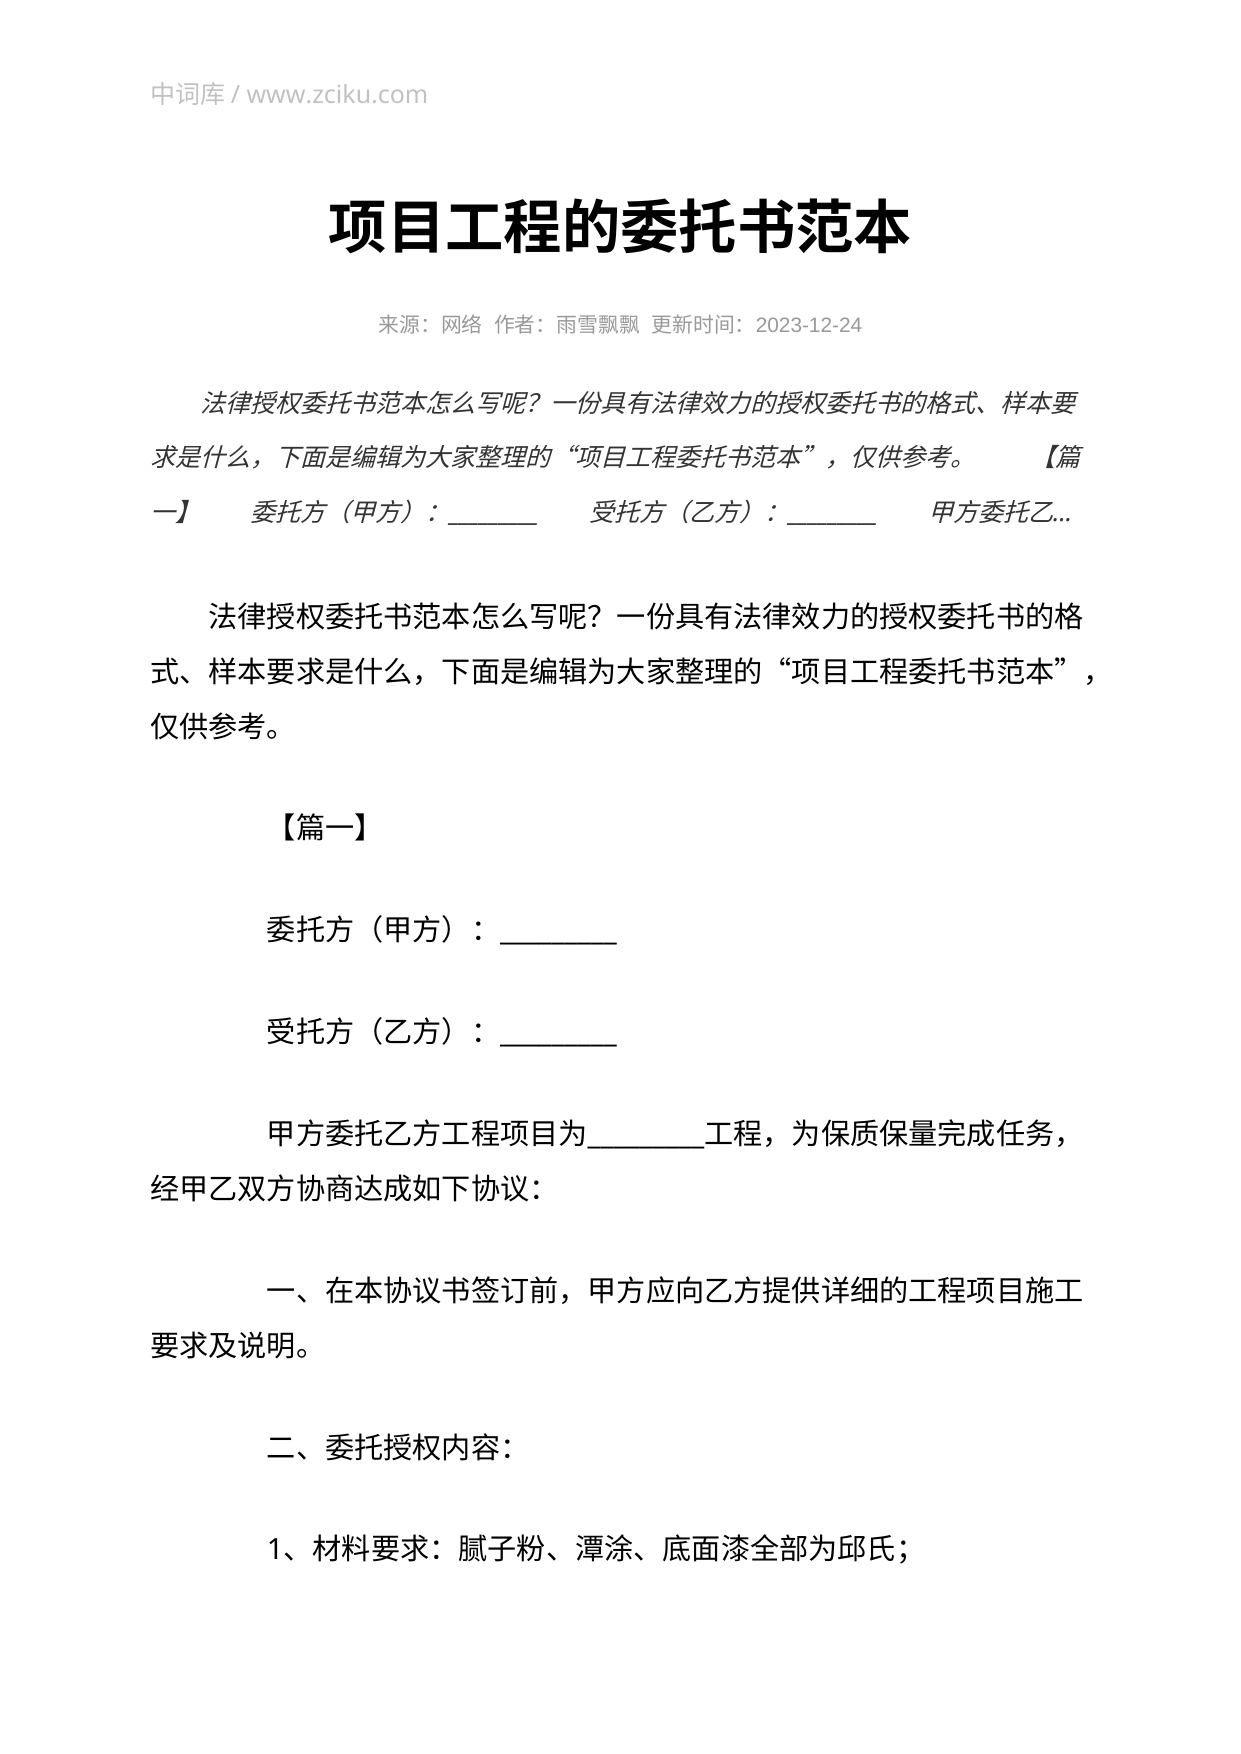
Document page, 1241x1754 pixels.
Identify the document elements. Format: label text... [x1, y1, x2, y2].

text 二、委托授权内容： [150, 1424, 1090, 1466]
text 受托方（乙方）：_________ [150, 1009, 1090, 1051]
text 一、在本协议书签订前，甲方应向乙方提供详细的工程项目施工要求及说明。 [150, 1267, 1090, 1365]
text 法律授权委托书范本怎么写呢？一份具有法律效力的授权委托书的格式、样本要求是什么，下面是编辑为大家整理的“项目工程委托书范本”，仅供参考。 [150, 593, 1090, 746]
text 法律授权委托书范本怎么写呢？一份具有法律效力的授权委托书的格式、样本要求是什么，下面是编辑为大家整理的“项目工程委托书范本”，仅供参考。 【篇一】 委托方（甲方）：_________ 受托方（乙方）：_________ 甲方委托乙... [150, 383, 1090, 528]
text 来源：网络 作者：雨雪飘飘 更新时间：2023-12-24 [150, 313, 1090, 337]
text 委托方（甲方）：_________ [150, 907, 1090, 949]
text 甲方委托乙方工程项目为_________工程，为保质保量完成任务，经甲乙双方协商达成如下协议： [150, 1111, 1090, 1208]
text 【篇一】 [150, 805, 1090, 847]
subtitle 项目工程的委托书范本 [150, 181, 1090, 266]
text 1、材料要求：腻子粉、潭涂、底面漆全部为邱氏； [150, 1526, 1090, 1568]
